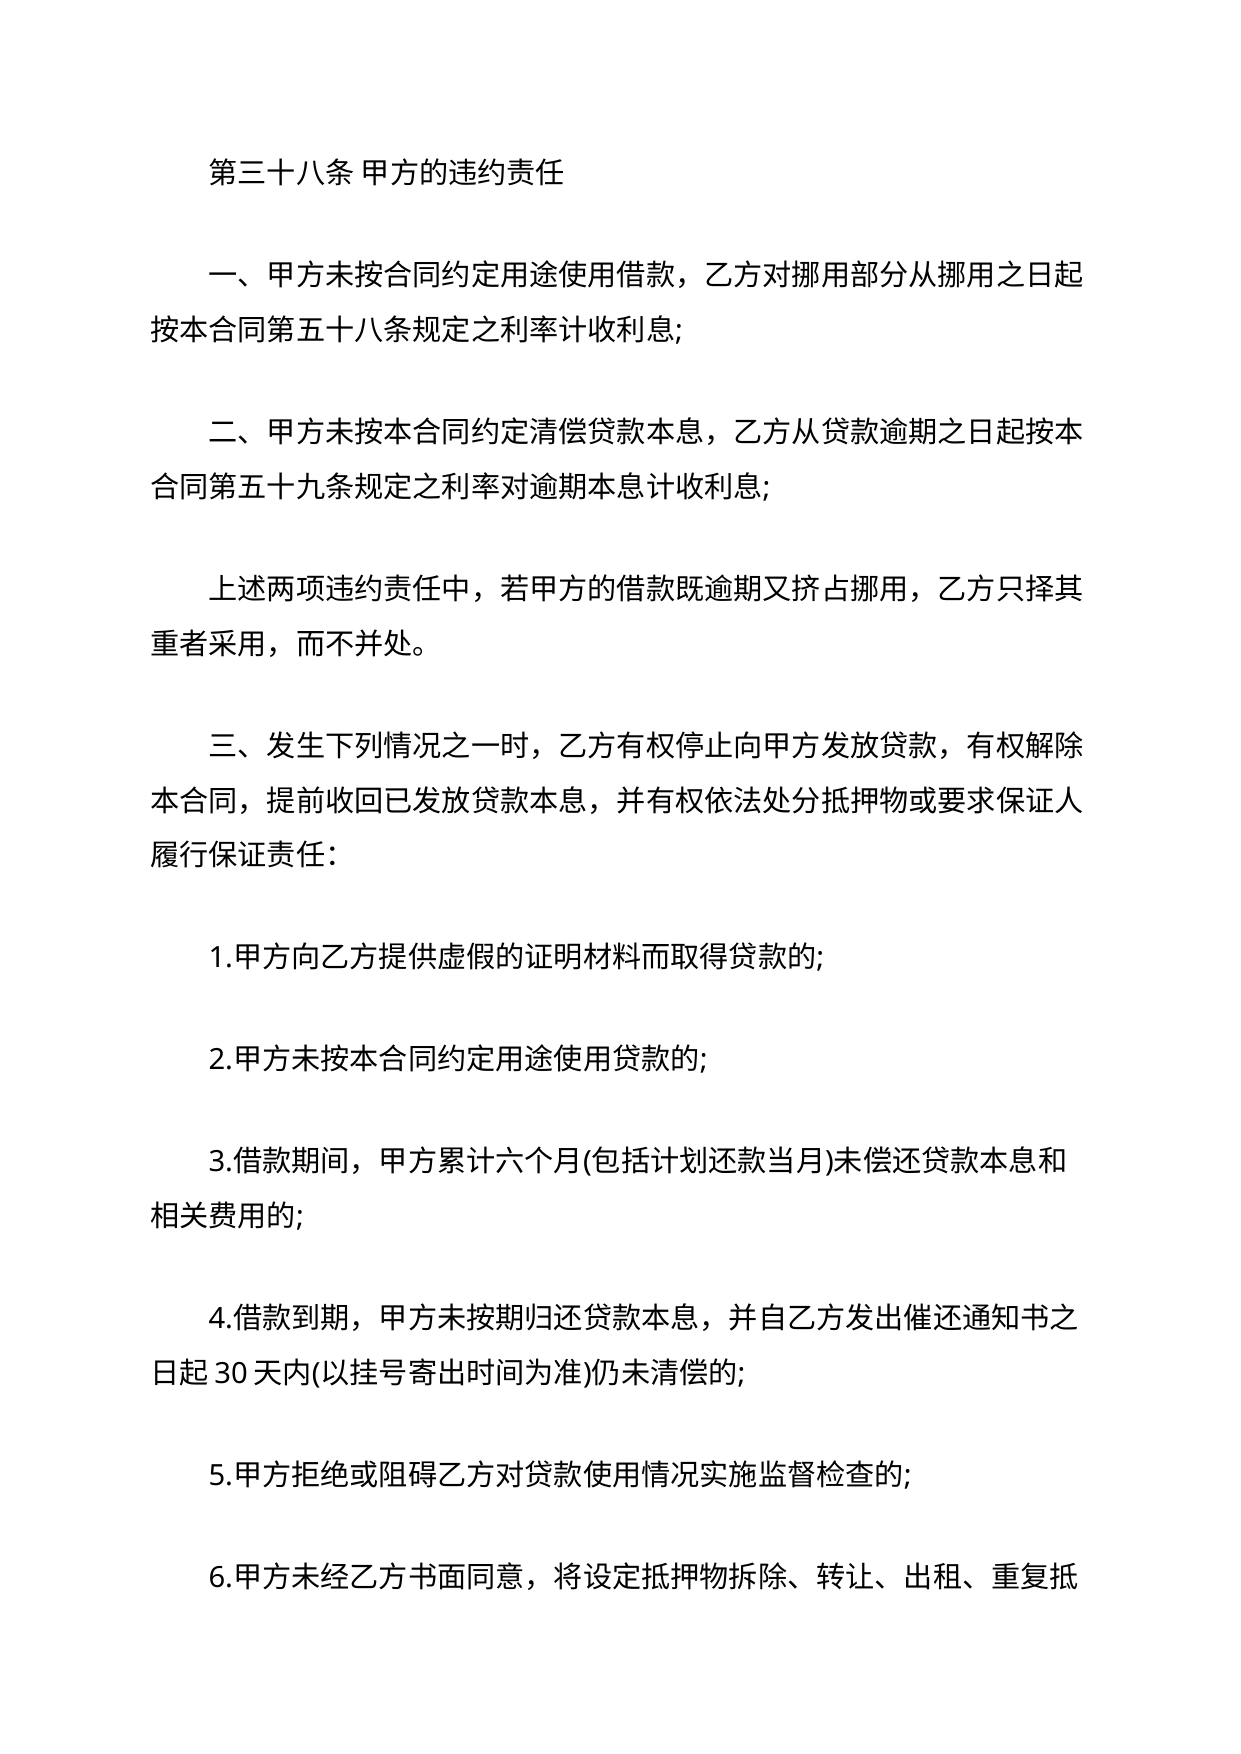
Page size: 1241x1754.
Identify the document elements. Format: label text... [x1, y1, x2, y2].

text 5.甲方拒绝或阻碍乙方对贷款使用情况实施监督检查的; [150, 1452, 1090, 1494]
text 三、发生下列情况之一时，乙方有权停止向甲方发放贷款，有权解除本合同，提前收回已发放贷款本息，并有权依法处分抵押物或要求保证人履行保证责任： [150, 722, 1090, 874]
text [150, 1554, 1090, 1596]
text 上述两项违约责任中，若甲方的借款既逾期又挤占挪用，乙方只择其重者采用，而不并处。 [150, 566, 1090, 663]
text 2.甲方未按本合同约定用途使用贷款的; [150, 1036, 1090, 1078]
text 二、甲方未按本合同约定清偿贷款本息，乙方从贷款逾期之日起按本合同第五十九条规定之利率对逾期本息计收利息; [150, 409, 1090, 506]
text 第三十八条 甲方的违约责任 [150, 150, 1090, 192]
text 1.甲方向乙方提供虚假的证明材料而取得贷款的; [150, 934, 1090, 976]
text 一、甲方未按合同约定用途使用借款，乙方对挪用部分从挪用之日起按本合同第五十八条规定之利率计收利息; [150, 252, 1090, 349]
text 4.借款到期，甲方未按期归还贷款本息，并自乙方发出催还通知书之日起30天内(以挂号寄出时间为准)仍未清偿的; [150, 1295, 1090, 1392]
text 3.借款期间，甲方累计六个月(包括计划还款当月)未偿还贷款本息和相关费用的; [150, 1138, 1090, 1235]
